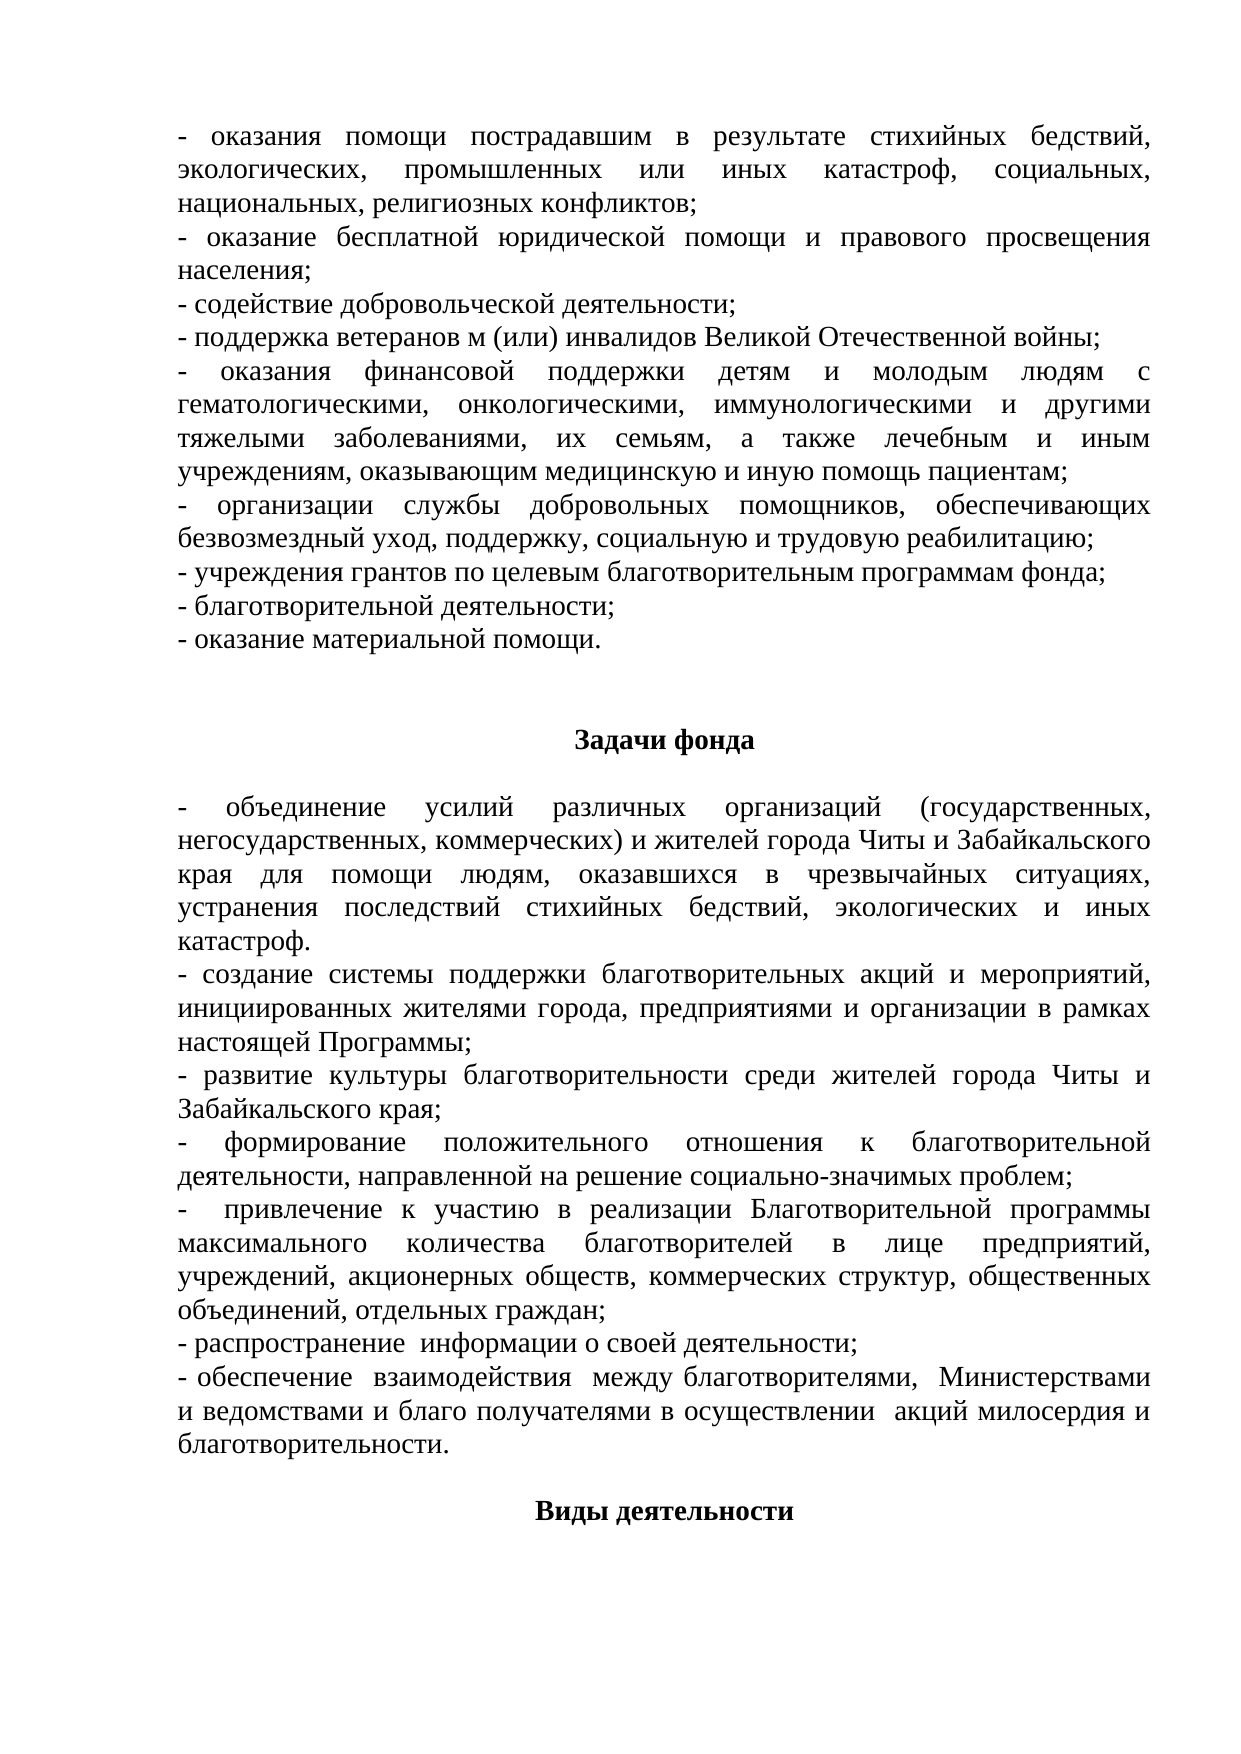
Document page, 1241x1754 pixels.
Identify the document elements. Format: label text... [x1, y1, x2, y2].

text - распространение информации о своей деятельности; [177, 1326, 1152, 1359]
text - развитие культуры благотворительности среди жителей города Читы и Забайкальского края; [177, 1057, 1152, 1124]
text - формирование положительного отношения к благотворительной деятельности, направленной на решение социально-значимых проблем; [177, 1124, 1152, 1191]
text - оказание бесплатной юридической помощи и правового просвещения населения; [177, 219, 1152, 286]
text - оказания финансовой поддержки детям и молодым людям с гематологическими, онкологическими, иммунологическими и другими тяжелыми заболеваниями, их семьям, а также лечебным и иным учреждениям, оказывающим медицинскую и иную помощь пациентам; [177, 353, 1152, 487]
text - оказание материальной помощи. [177, 621, 1152, 655]
text - благотворительной деятельности; [177, 588, 1152, 621]
text - учреждения грантов по целевым благотворительным программам фонда; [177, 554, 1152, 588]
text - объединение усилий различных организаций (государственных, негосударственных, коммерческих) и жителей города Читы и Забайкальского края для помощи людям, оказавшихся в чрезвычайных ситуациях, устранения последствий стихийных бедствий, экологических и иных катастроф. [177, 789, 1152, 957]
text - поддержка ветеранов м (или) инвалидов Великой Отечественной войны; [177, 319, 1152, 353]
text - содействие добровольческой деятельности; [177, 286, 1152, 319]
text - обеспечение взаимодействия между благотворителями, Министерствами и ведомствами и благо получателями в осуществлении акций милосердия и благотворительности. [177, 1359, 1152, 1460]
text - организации службы добровольных помощников, обеспечивающих безвозмездный уход, поддержку, социальную и трудовую реабилитацию; [177, 487, 1152, 554]
text - оказания помощи пострадавшим в результате стихийных бедствий, экологических, промышленных или иных катастроф, социальных, национальных, религиозных конфликтов; [177, 118, 1152, 219]
text Задачи фонда [177, 722, 1152, 755]
text - создание системы поддержки благотворительных акций и мероприятий, инициированных жителями города, предприятиями и организации в рамках настоящей Программы; [177, 957, 1152, 1057]
text - привлечение к участию в реализации Благотворительной программы максимального количества благотворителей в лице предприятий, учреждений, акционерных обществ, коммерческих структур, общественных объединений, отдельных граждан; [177, 1191, 1152, 1326]
text Виды деятельности [177, 1493, 1152, 1527]
